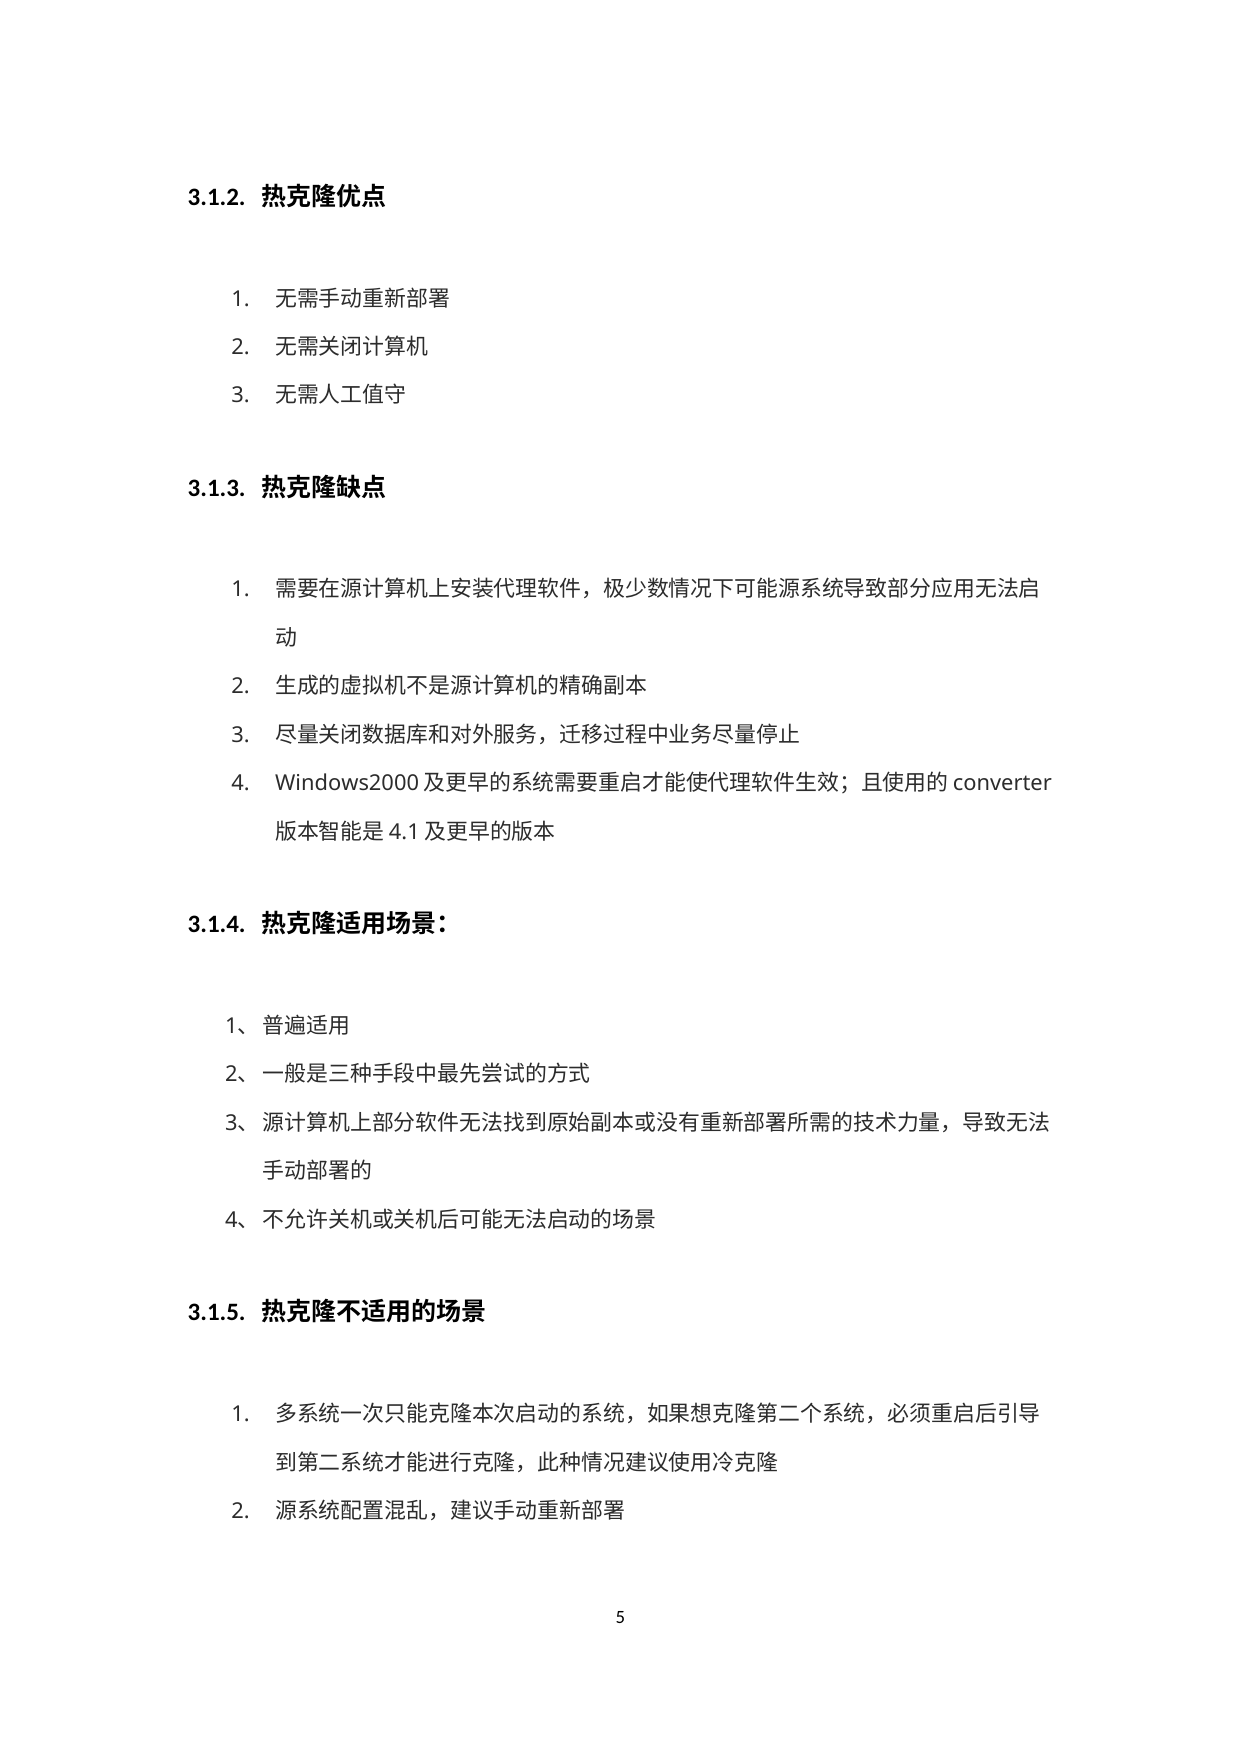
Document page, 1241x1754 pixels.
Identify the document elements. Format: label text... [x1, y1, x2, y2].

list Windows2000及更早的系统需要重启才能使代理软件生效；且使用的converter版本智能是4.1及更早的版本 [231, 765, 1053, 846]
list 源计算机上部分软件无法找到原始副本或没有重新部署所需的技术力量，导致无法手动部署的 [225, 1104, 1053, 1186]
subtitle 热克隆适用场景： [187, 889, 1053, 954]
subtitle 热克隆优点 [187, 162, 1053, 227]
list 不允许关机或关机后可能无法启动的场景 [225, 1201, 1053, 1234]
list 无需手动重新部署 [231, 281, 1053, 313]
list 无需人工值守 [231, 377, 1053, 410]
list 生成的虚拟机不是源计算机的精确副本 [231, 668, 1053, 701]
list 需要在源计算机上安装代理软件，极少数情况下可能源系统导致部分应用无法启动 [231, 571, 1053, 652]
subtitle 热克隆缺点 [187, 453, 1053, 518]
subtitle 热克隆不适用的场景 [187, 1277, 1053, 1342]
list 尽量关闭数据库和对外服务，迁移过程中业务尽量停止 [231, 717, 1053, 749]
list 一般是三种手段中最先尝试的方式 [225, 1056, 1053, 1088]
list 多系统一次只能克隆本次启动的系统，如果想克隆第二个系统，必须重启后引导到第二系统才能进行克隆，此种情况建议使用冷克隆 [231, 1395, 1053, 1477]
list 无需关闭计算机 [231, 329, 1053, 361]
list 普遍适用 [225, 1008, 1053, 1040]
list 源系统配置混乱，建议手动重新部署 [231, 1492, 1053, 1525]
